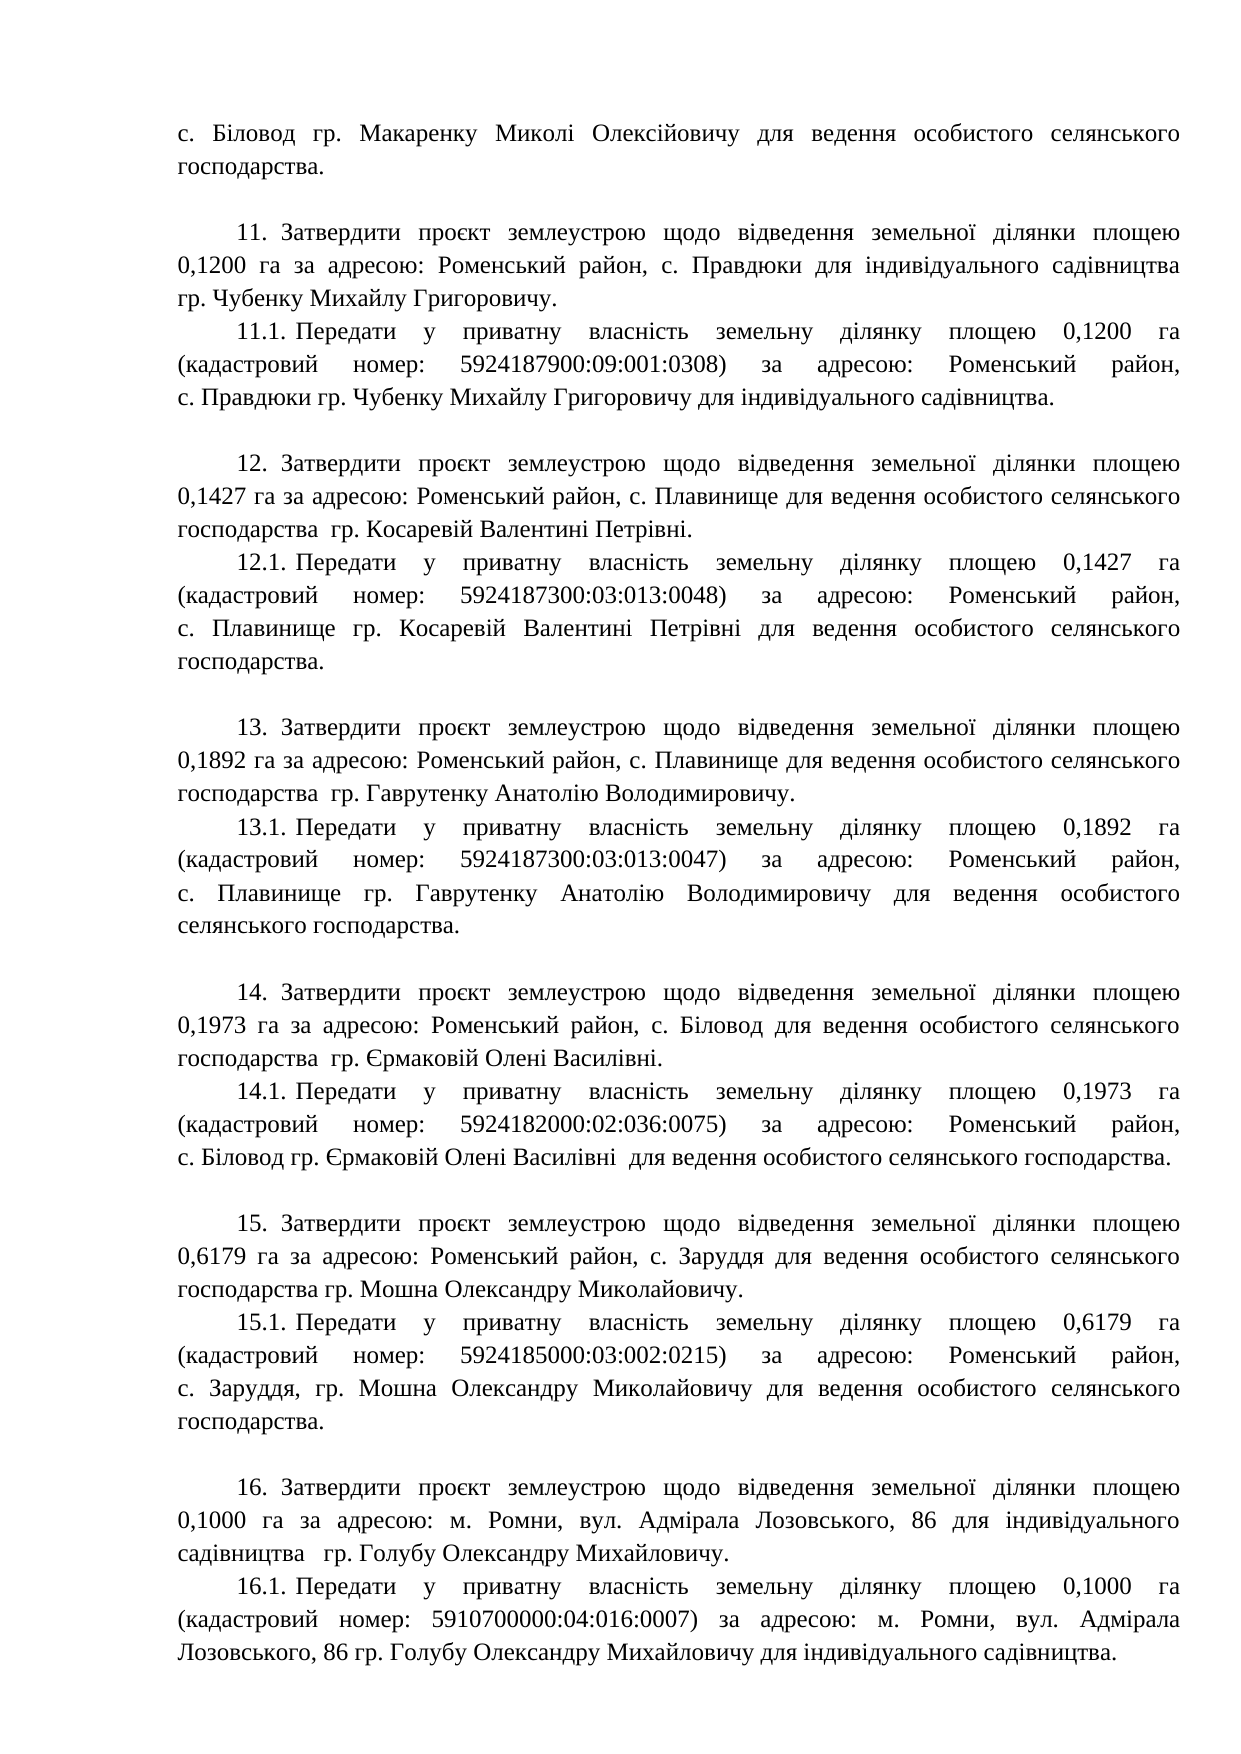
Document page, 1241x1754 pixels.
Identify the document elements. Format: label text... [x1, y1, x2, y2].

list Затвердити проєкт землеустрою щодо відведення земельної ділянки площею 0,1200 га за адресою: Роменський район, с. Правдюки для індивідуального садівництва гр. Чубенку Михайлу Григоровичу. [177, 217, 1181, 312]
list Передати у приватну власність земельну ділянку площею 0,1200 га (кадастровий номер: 5924187900:09:001:0308) за адресою: Роменський район, с. Правдюки гр. Чубенку Михайлу Григоровичу для індивідуального садівництва. [177, 316, 1181, 411]
list Затвердити проєкт землеустрою щодо відведення земельної ділянки площею 0,1973 га за адресою: Роменський район, с. Біловод для ведення особистого селянського господарства гр. Єрмаковій Олені Василівні. [177, 977, 1181, 1071]
list Передати у приватну власність земельну ділянку площею 0,1000 га (кадастровий номер: 5910700000:04:016:0007) за адресою: м. Ромни, вул. Адмірала Лозовського, 86 гр. Голубу Олександру Михайловичу для індивідуального садівництва. [177, 1571, 1181, 1666]
list Передати у приватну власність земельну ділянку площею 0,1427 га (кадастровий номер: 5924187300:03:013:0048) за адресою: Роменський район, с. Плавинище гр. Косаревій Валентині Петрівні для ведення особистого селянського господарства. [177, 547, 1181, 675]
list Затвердити проєкт землеустрою щодо відведення земельної ділянки площею 0,1427 га за адресою: Роменський район, с. Плавинище для ведення особистого селянського господарства гр. Косаревій Валентині Петрівні. [177, 448, 1181, 543]
list Затвердити проєкт землеустрою щодо відведення земельної ділянки площею 0,6179 га за адресою: Роменський район, с. Заруддя для ведення особистого селянського господарства гр. Мошна Олександру Миколайовичу. [177, 1208, 1181, 1303]
list Передати у приватну власність земельну ділянку площею 0,6179 га (кадастровий номер: 5924185000:03:002:0215) за адресою: Роменський район, с. Заруддя, гр. Мошна Олександру Миколайовичу для ведення особистого селянського господарства. [177, 1307, 1181, 1435]
list Затвердити проєкт землеустрою щодо відведення земельної ділянки площею 0,1000 га за адресою: м. Ромни, вул. Адмірала Лозовського, 86 для індивідуального садівництва гр. Голубу Олександру Михайловичу. [177, 1472, 1181, 1567]
list Передати у приватну власність земельну ділянку площею 0,1973 га (кадастровий номер: 5924182000:02:036:0075) за адресою: Роменський район, с. Біловод гр. Єрмаковій Олені Василівні для ведення особистого селянського господарства. [177, 1076, 1181, 1171]
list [177, 118, 1181, 180]
list Передати у приватну власність земельну ділянку площею 0,1892 га (кадастровий номер: 5924187300:03:013:0047) за адресою: Роменський район, с. Плавинище гр. Гаврутенку Анатолію Володимировичу для ведення особистого селянського господарства. [177, 812, 1181, 939]
list Затвердити проєкт землеустрою щодо відведення земельної ділянки площею 0,1892 га за адресою: Роменський район, с. Плавинище для ведення особистого селянського господарства гр. Гаврутенку Анатолію Володимировичу. [177, 712, 1181, 807]
